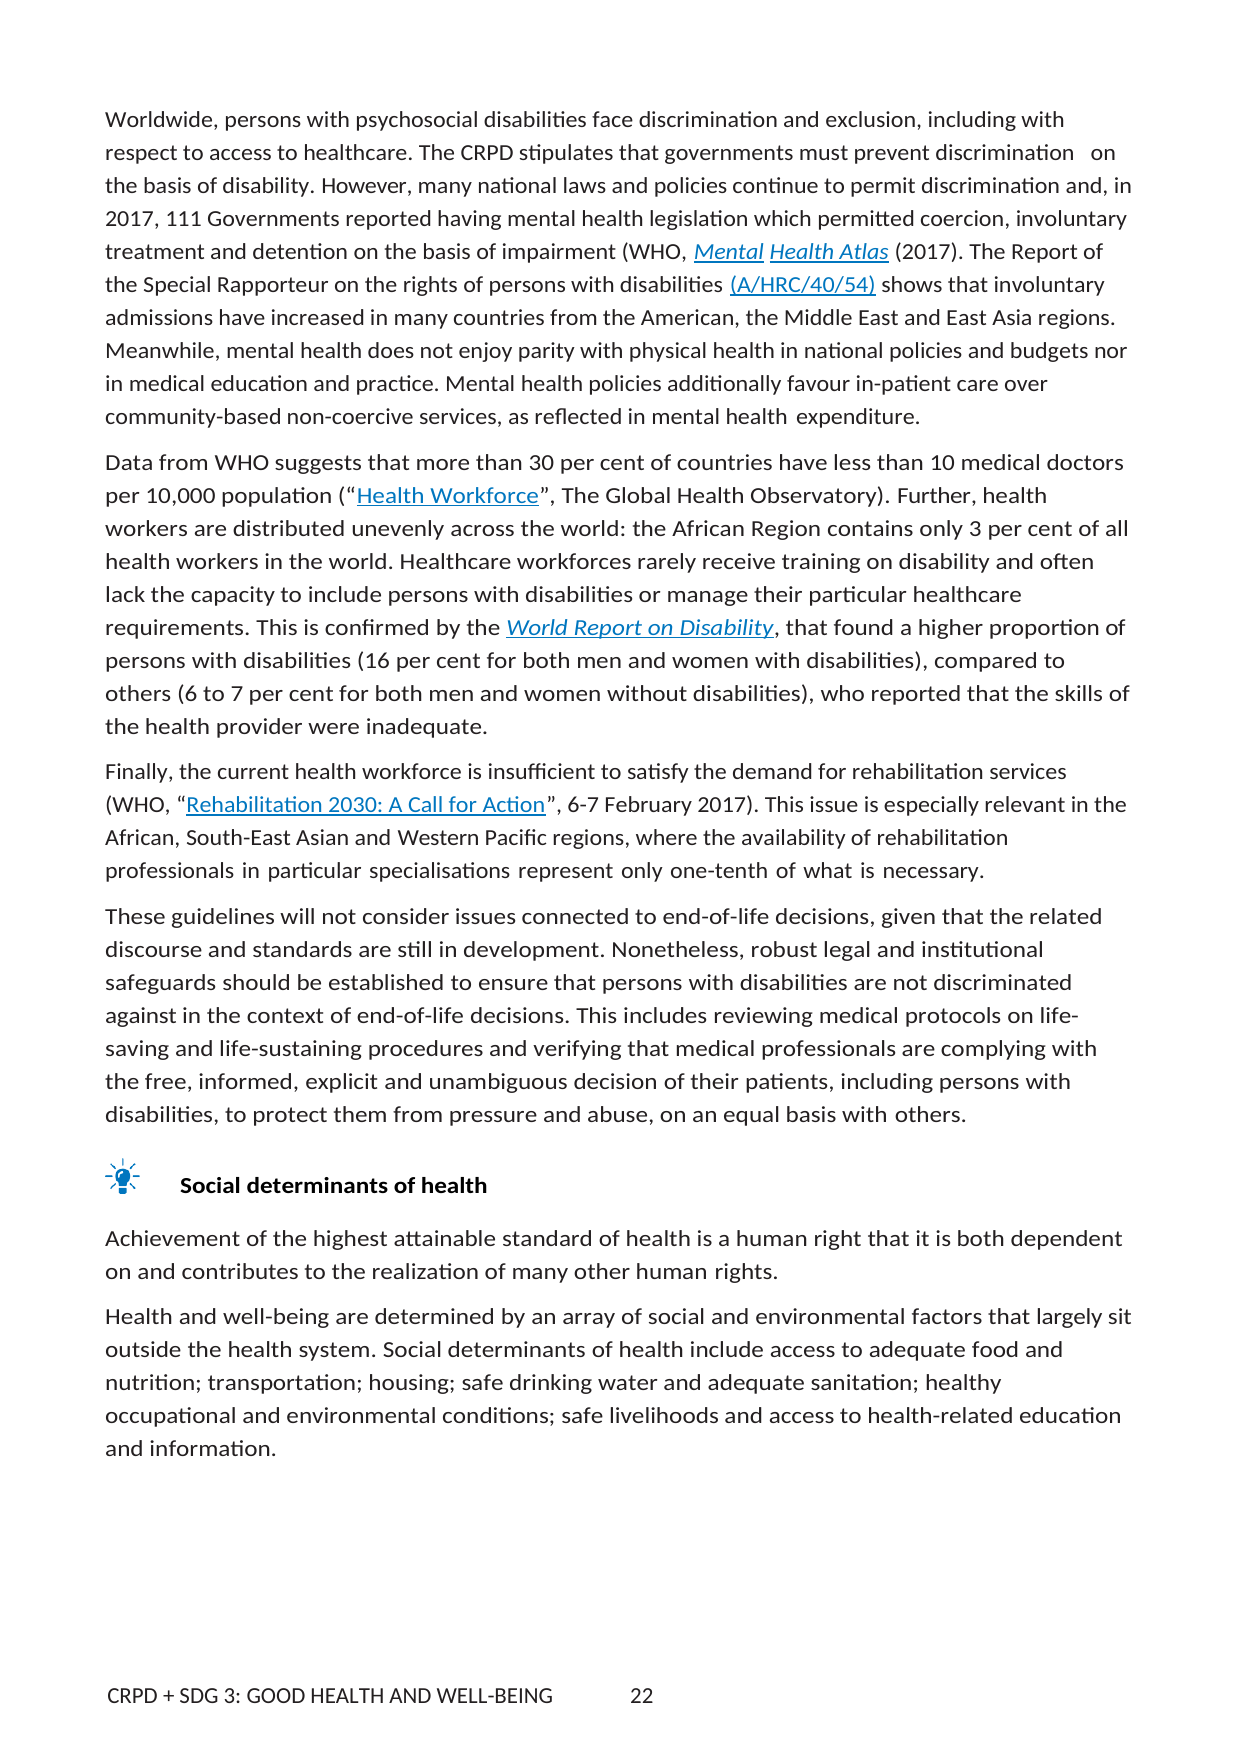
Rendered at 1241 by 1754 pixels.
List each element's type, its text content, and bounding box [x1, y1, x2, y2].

text Data from WHO suggests that more than 30 per cent of countries have less than 10 medical doctors per 10,000 population (“Health Workforce”, The Global Health Observatory). Further, health workers are distributed unevenly across the world: the African Region contains only 3 per cent of all health workers in the world. Healthcare workforces rarely receive training on disability and often lack the capacity to include persons with disabilities or manage their particular healthcare requirements. This is confirmed by the World Report on Disability, that found a higher proportion of persons with disabilities (16 per cent for both men and women with disabilities), compared to others (6 to 7 per cent for both men and women without disabilities), who reported that the skills of the health provider were inadequate. [105, 448, 1135, 740]
text Social determinants of health [105, 1158, 1135, 1199]
text These guidelines will not consider issues connected to end-of-life decisions, given that the related discourse and standards are still in development. Nonetheless, robust legal and institutional safeguards should be established to ensure that persons with disabilities are not discriminated against in the context of end-of-life decisions. This includes reviewing medical protocols on life-saving and life-sustaining procedures and verifying that medical professionals are complying with the free, informed, explicit and unambiguous decision of their patients, including persons with disabilities, to protect them from pressure and abuse, on an equal basis with others. [105, 902, 1135, 1128]
text Finally, the current health workforce is insufficient to satisfy the demand for rehabilitation services (WHO, “Rehabilitation 2030: A Call for Action”, 6-7 February 2017). This issue is especially relevant in the African, South-East Asian and Western Pacific regions, where the availability of rehabilitation professionals in particular specialisations represent only one-tenth of what is necessary. [105, 757, 1135, 884]
text Achievement of the highest attainable standard of health is a human right that it is both dependent on and contributes to the realization of many other human rights. [105, 1224, 1135, 1285]
picture [105, 1158, 140, 1194]
text Worldwide, persons with psychosocial disabilities face discrimination and exclusion, including with respect to access to healthcare. The CRPD stipulates that governments must prevent discrimination on the basis of disability. However, many national laws and policies continue to permit discrimination and, in 2017, 111 Governments reported having mental health legislation which permitted coercion, involuntary treatment and detention on the basis of impairment (WHO, Mental Health Atlas (2017). The Report of the Special Rapporteur on the rights of persons with disabilities (A/HRC/40/54) shows that involuntary admissions have increased in many countries from the American, the Middle East and East Asia regions. Meanwhile, mental health does not enjoy parity with physical health in national policies and budgets nor in medical education and practice. Mental health policies additionally favour in-patient care over community-based non-coercive services, as reflected in mental health expenditure. [105, 105, 1135, 430]
text Health and well-being are determined by an array of social and environmental factors that largely sit outside the health system. Social determinants of health include access to adequate food and nutrition; transportation; housing; safe drinking water and adequate sanitation; healthy occupational and environmental conditions; safe livelihoods and access to health-related education and information. [105, 1302, 1135, 1463]
